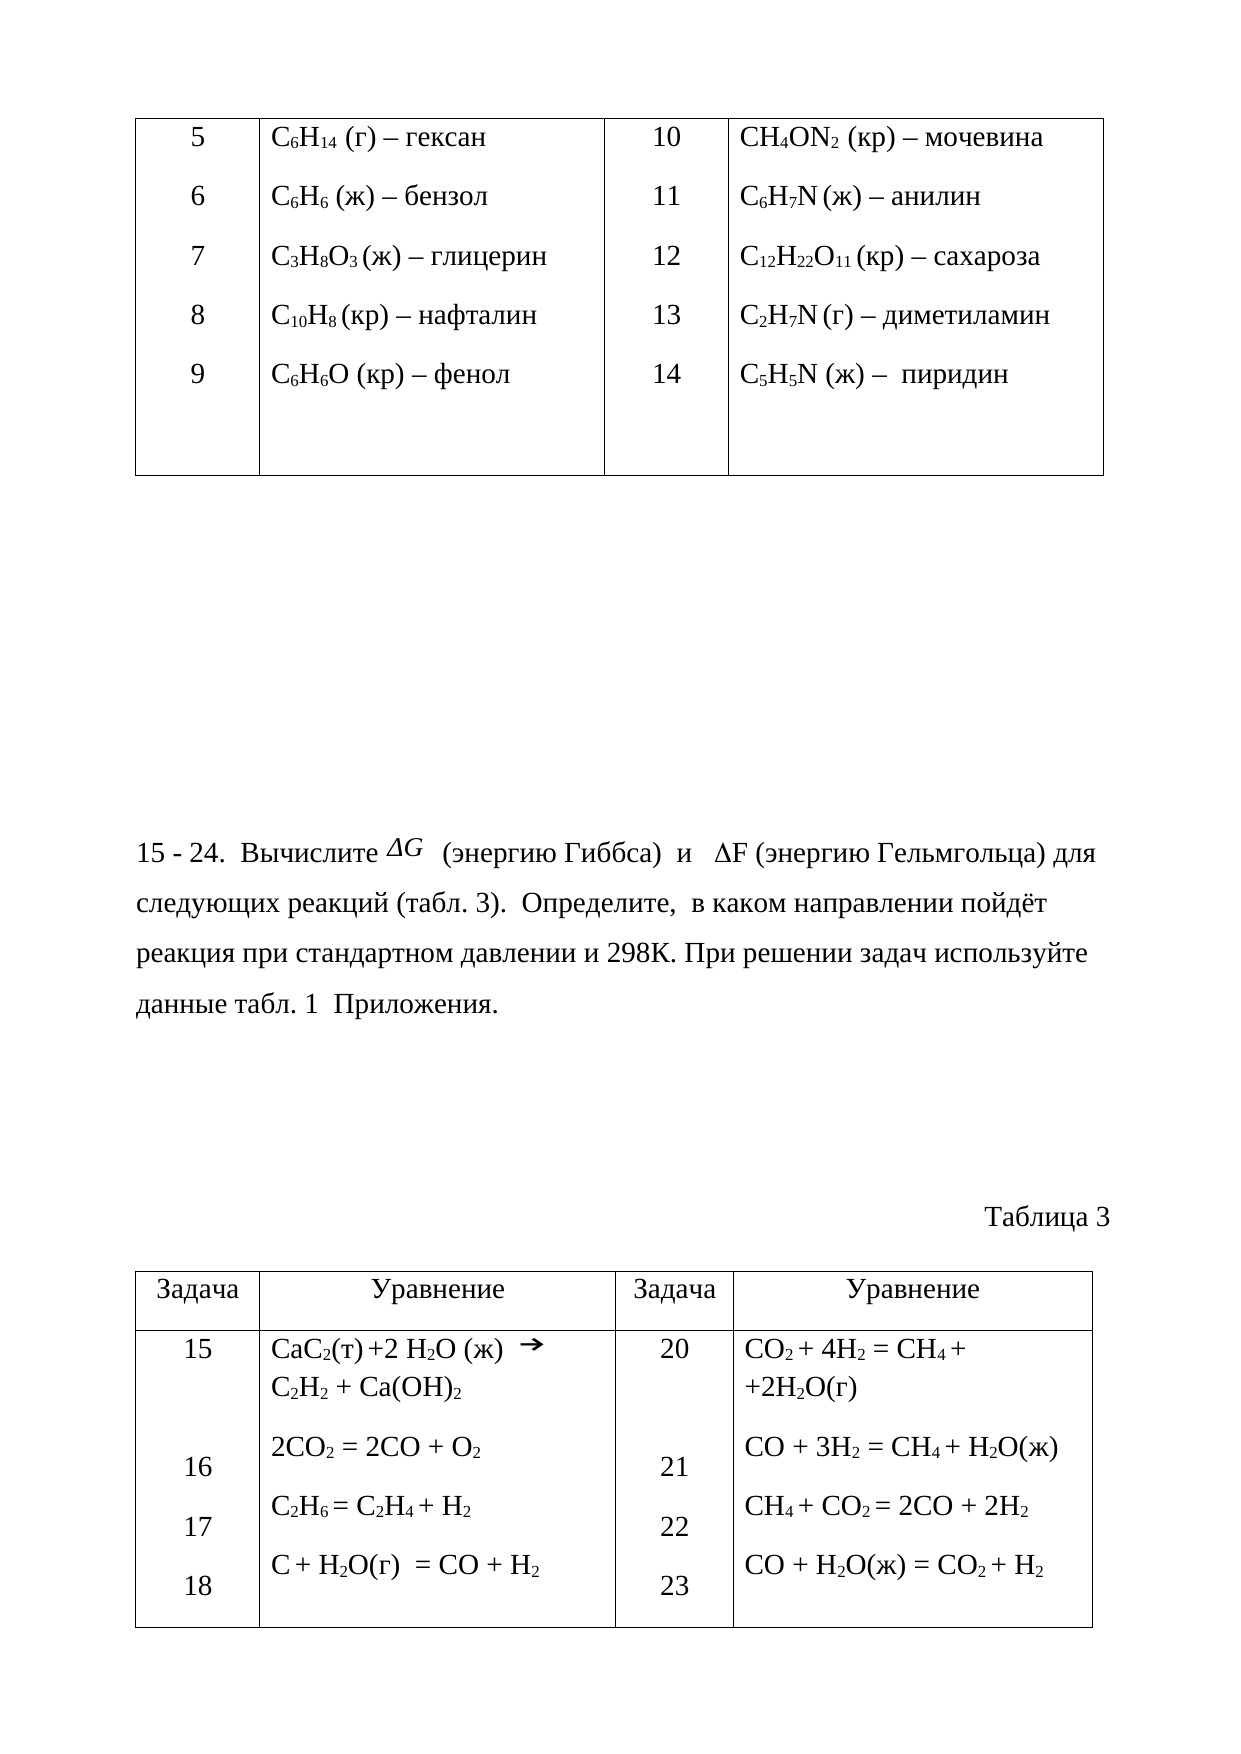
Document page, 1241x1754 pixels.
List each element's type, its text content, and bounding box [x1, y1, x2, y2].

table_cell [260, 1331, 615, 1627]
table_cell CH4ON2 (кр) – мочевина C6H7N (ж) – анилин C12H22O11 (кр) – сахароза C2H7N (г) – диметиламин C5H5N (ж) – пиридин [729, 119, 1103, 475]
text 15 - 24. Вычислите (энергию Гиббса) и F (энергию Гельмгольца) для следующих реакций (табл. 3). Определите, в каком направлении пойдёт реакция при стандартном давлении и 298К. При решении задач используйте данные табл. 1 Приложения. [136, 832, 1110, 1019]
table_cell C6H14 (г) – гексан C6H6 (ж) – бензол C3H8O3 (ж) – глицерин C10H8 (кр) – нафталин C6H6O (кр) – фенол [260, 119, 604, 475]
table_header Задача [136, 1272, 259, 1330]
table_cell 15 16 17 18 19 [136, 1331, 259, 1627]
table_header Уравнение [260, 1272, 615, 1330]
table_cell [734, 1331, 1092, 1627]
table_cell 10 11 12 13 14 [605, 119, 728, 475]
table_header Задача [616, 1272, 733, 1330]
table_cell 5 6 7 8 9 [136, 119, 259, 475]
text Таблица 3 [211, 1199, 1110, 1233]
table_cell 20 21 22 23 24 [616, 1331, 733, 1627]
table_header Уравнение [734, 1272, 1092, 1330]
